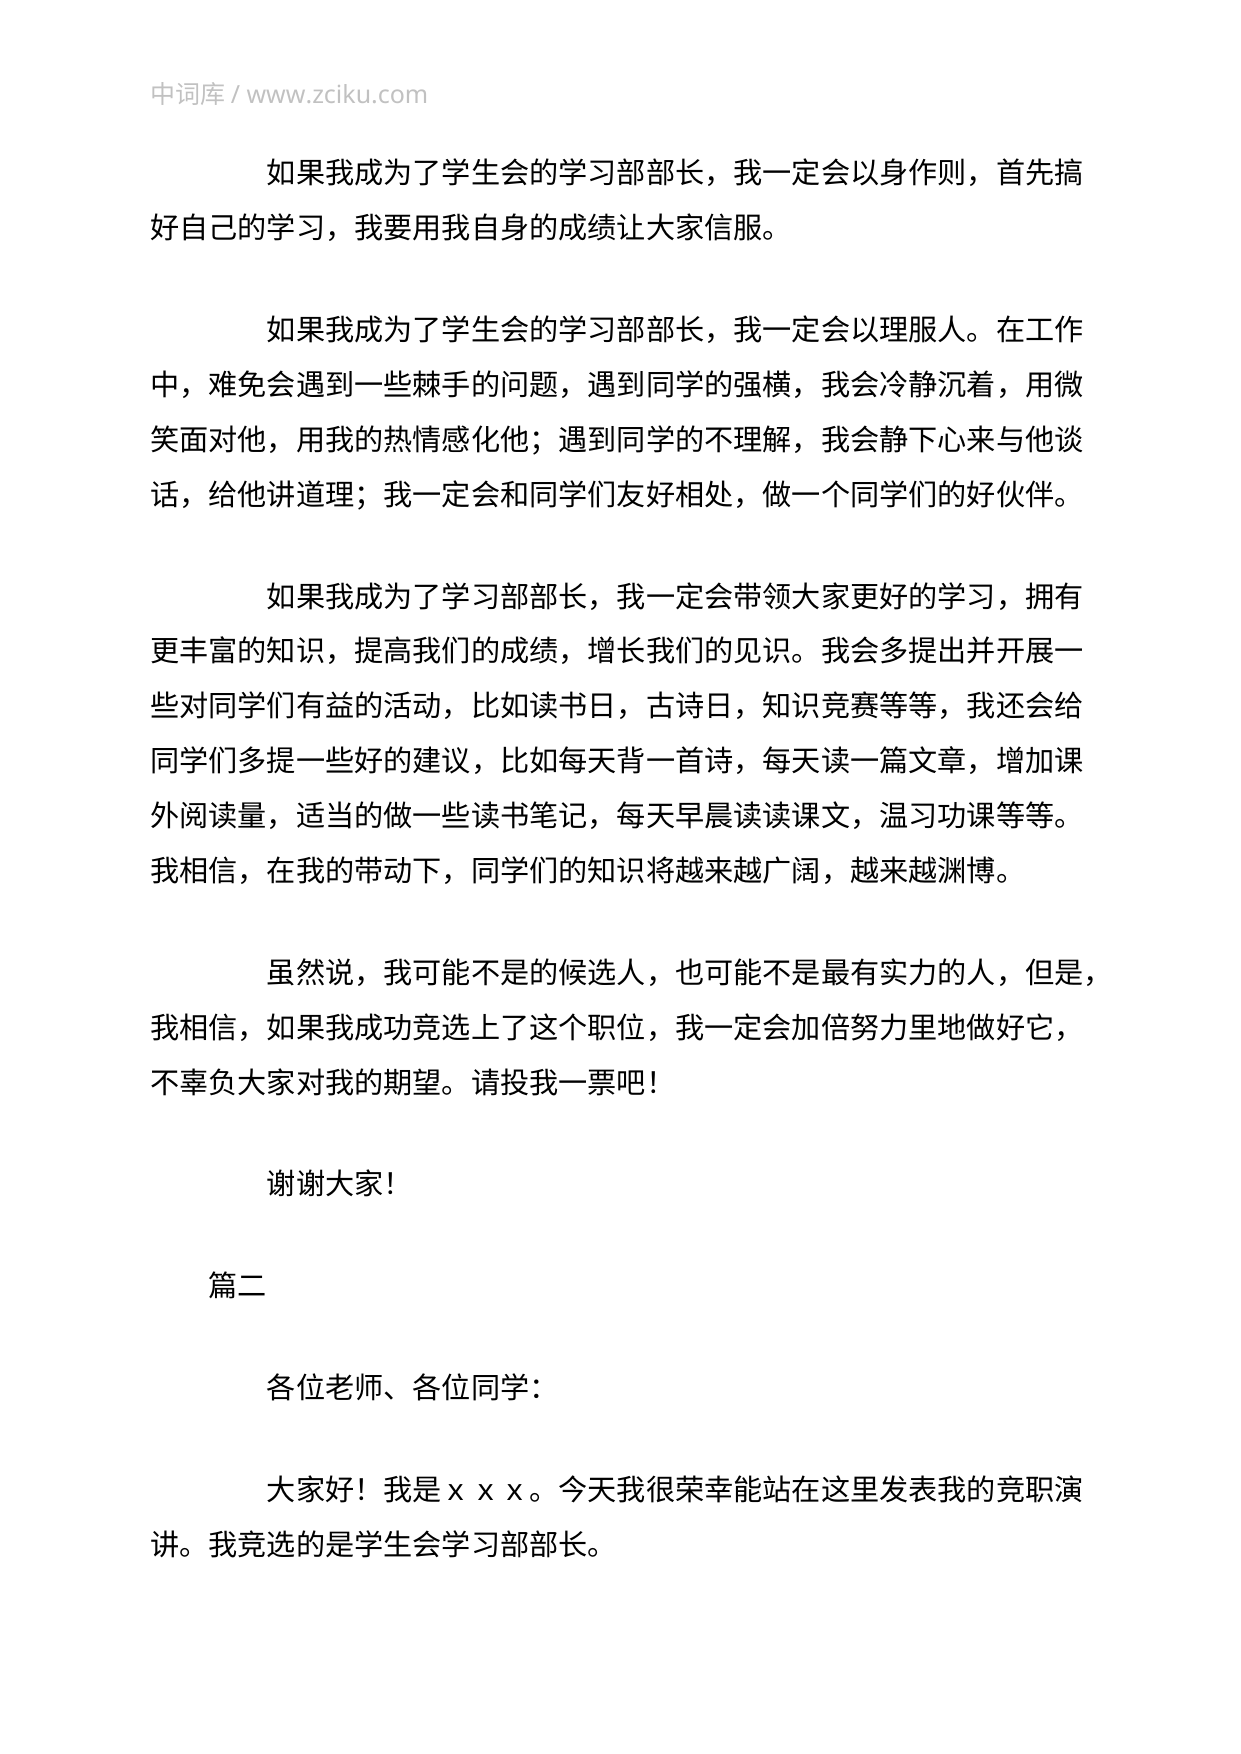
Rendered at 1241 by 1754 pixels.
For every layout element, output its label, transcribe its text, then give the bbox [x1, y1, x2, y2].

text 如果我成为了学习部部长，我一定会带领大家更好的学习，拥有更丰富的知识，提高我们的成绩，增长我们的见识。我会多提出并开展一些对同学们有益的活动，比如读书日，古诗日，知识竞赛等等，我还会给同学们多提一些好的建议，比如每天背一首诗，每天读一篇文章，增加课外阅读量，适当的做一些读书笔记，每天早晨读读课文，温习功课等等。我相信，在我的带动下，同学们的知识将越来越广阔，越来越渊博。 [150, 573, 1090, 890]
text 篇二 [150, 1263, 1090, 1305]
text 如果我成为了学生会的学习部部长，我一定会以身作则，首先搞好自己的学习，我要用我自身的成绩让大家信服。 [150, 150, 1090, 247]
text 虽然说，我可能不是的候选人，也可能不是最有实力的人，但是，我相信，如果我成功竞选上了这个职位，我一定会加倍努力里地做好它，不辜负大家对我的期望。请投我一票吧！ [150, 949, 1090, 1101]
text 谢谢大家！ [150, 1161, 1090, 1203]
text 如果我成为了学生会的学习部部长，我一定会以理服人。在工作中，难免会遇到一些棘手的问题，遇到同学的强横，我会冷静沉着，用微笑面对他，用我的热情感化他；遇到同学的不理解，我会静下心来与他谈话，给他讲道理；我一定会和同学们友好相处，做一个同学们的好伙伴。 [150, 307, 1090, 514]
text 大家好！我是ｘｘｘ。今天我很荣幸能站在这里发表我的竞职演讲。我竞选的是学生会学习部部长。 [150, 1466, 1090, 1563]
text 各位老师、各位同学： [150, 1364, 1090, 1407]
